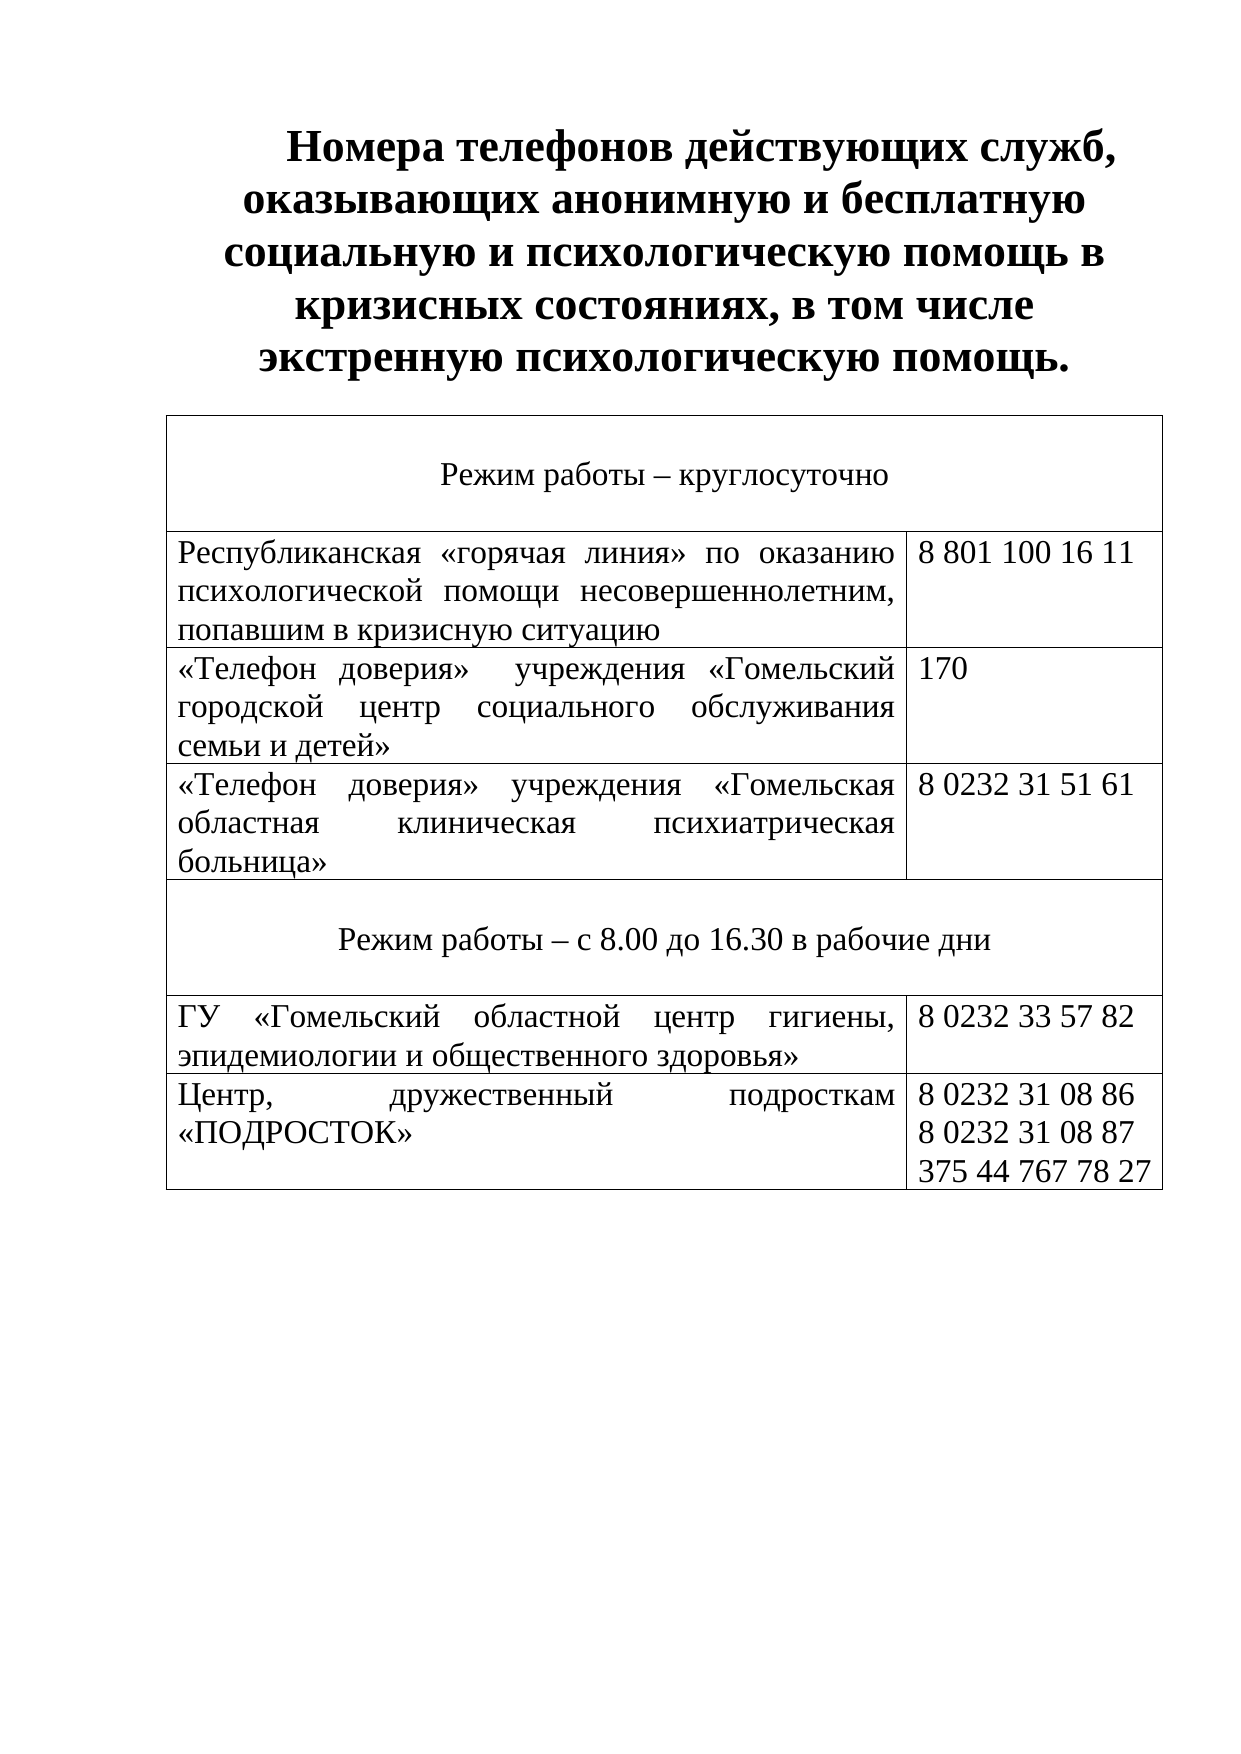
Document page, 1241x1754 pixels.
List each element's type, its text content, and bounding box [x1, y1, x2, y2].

table_cell «Телефон доверия» учреждения «Гомельский городской центр социального обслуживания семьи и детей» [167, 648, 906, 763]
table_cell «Телефон доверия» учреждения «Гомельская областная клиническая психиатрическая больница» [167, 764, 906, 879]
table_cell Режим работы – с 8.00 до 16.30 в рабочие дни [167, 880, 1162, 995]
table_cell Республиканская «горячая линия» по оказанию психологической помощи несовершеннолетним, попавшим в кризисную ситуацию [167, 532, 906, 647]
table_cell 8 0232 33 57 82 [907, 996, 1162, 1073]
table_cell ГУ «Гомельский областной центр гигиены, эпидемиологии и общественного здоровья» [167, 996, 906, 1073]
table_cell 8 801 100 16 11 [907, 532, 1162, 647]
table_cell 8 0232 31 08 86 8 0232 31 08 87 375 44 767 78 27 [907, 1074, 1162, 1189]
table_cell 8 0232 31 51 61 [907, 764, 1162, 879]
table_cell Центр, дружественный подросткам «ПОДРОСТОК» [167, 1074, 906, 1189]
table_header Режим работы – круглосуточно [167, 416, 1162, 531]
table_cell 170 [907, 648, 1162, 763]
text Номера телефонов действующих служб, оказывающих анонимную и бесплатную социальную и психологическую помощь в кризисных состояниях, в том числе экстренную психологическую помощь. [177, 118, 1152, 382]
